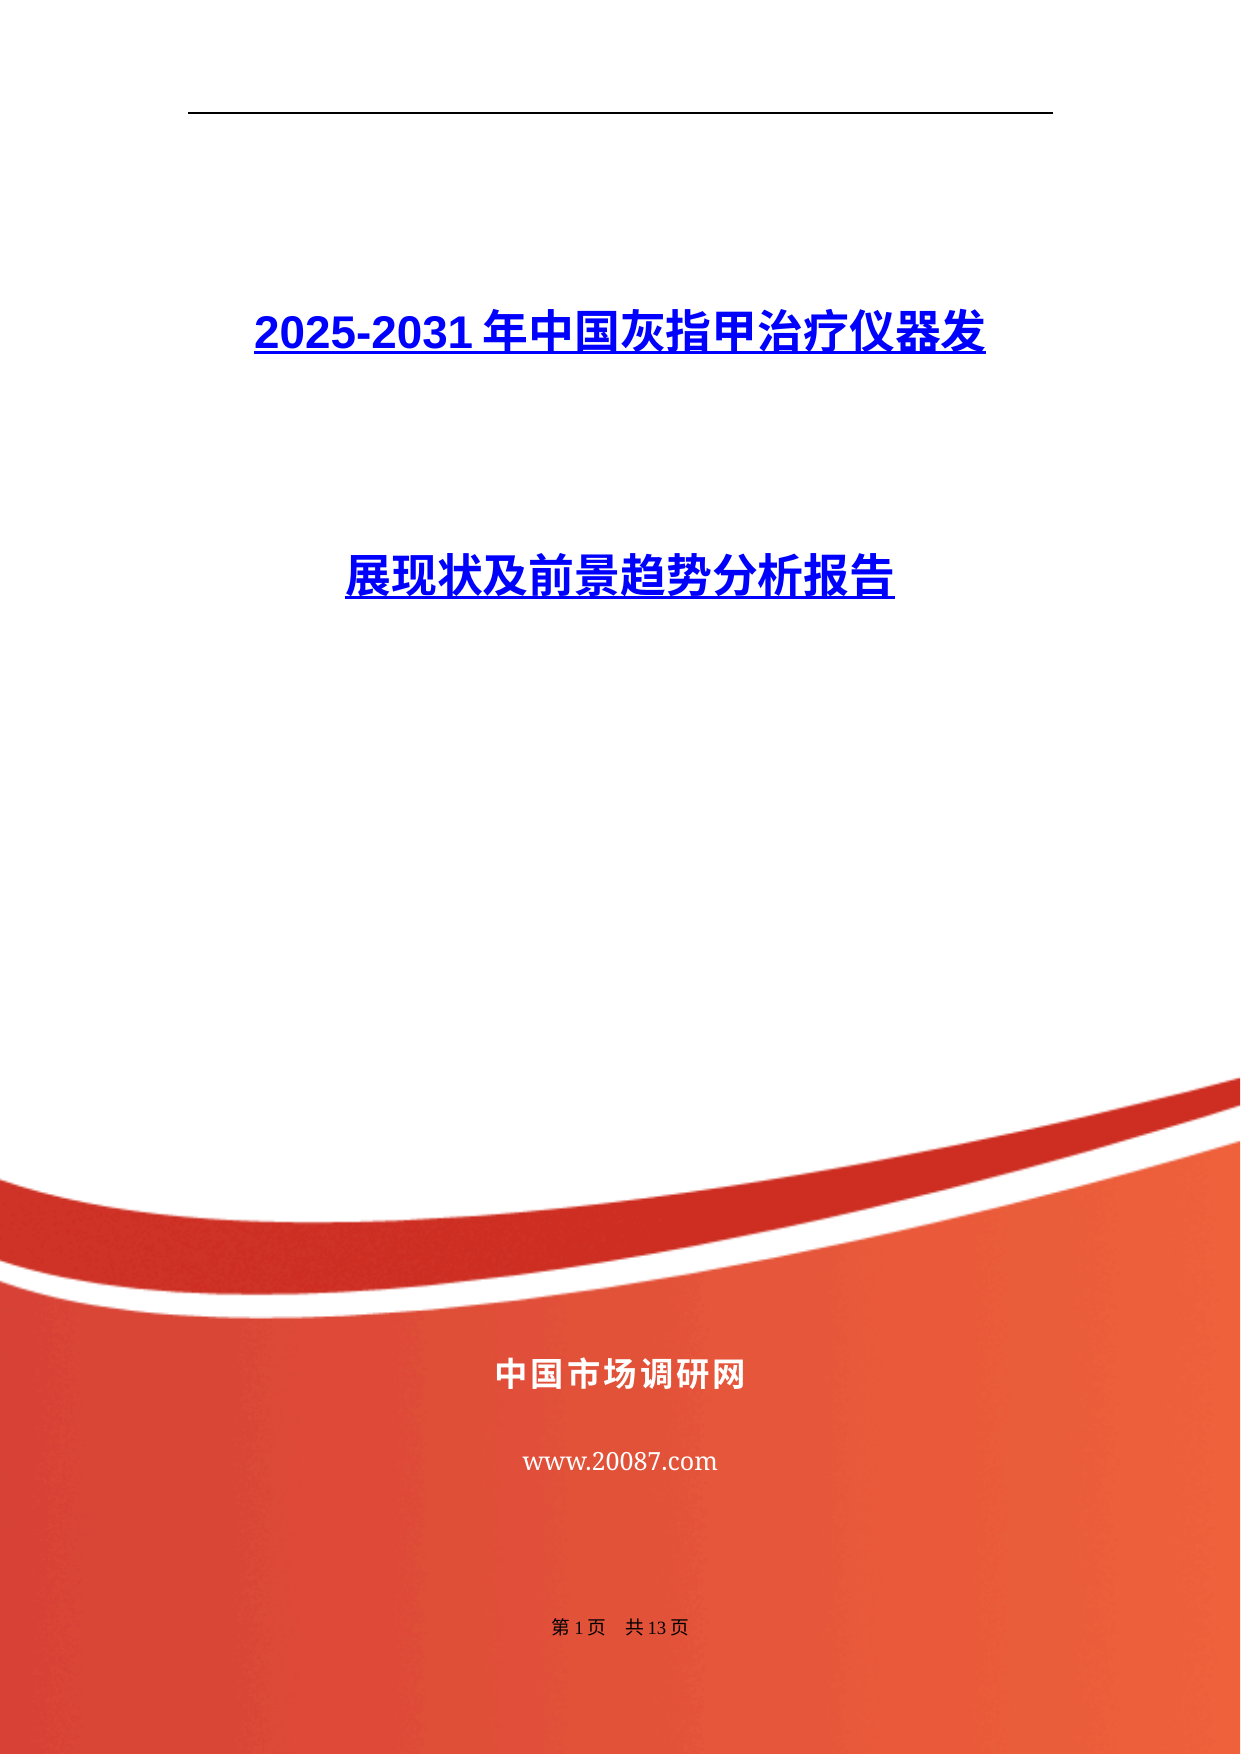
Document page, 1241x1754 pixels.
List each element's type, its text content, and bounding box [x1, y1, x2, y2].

table_header 2025-2031年中国灰指甲治疗仪器发展现状及前景趋势分析报告 [188, 207, 1053, 773]
text www.20087.com [187, 1428, 1053, 1493]
subtitle 中国市场调研网 [187, 1339, 1053, 1404]
picture [0, 1006, 1241, 1754]
